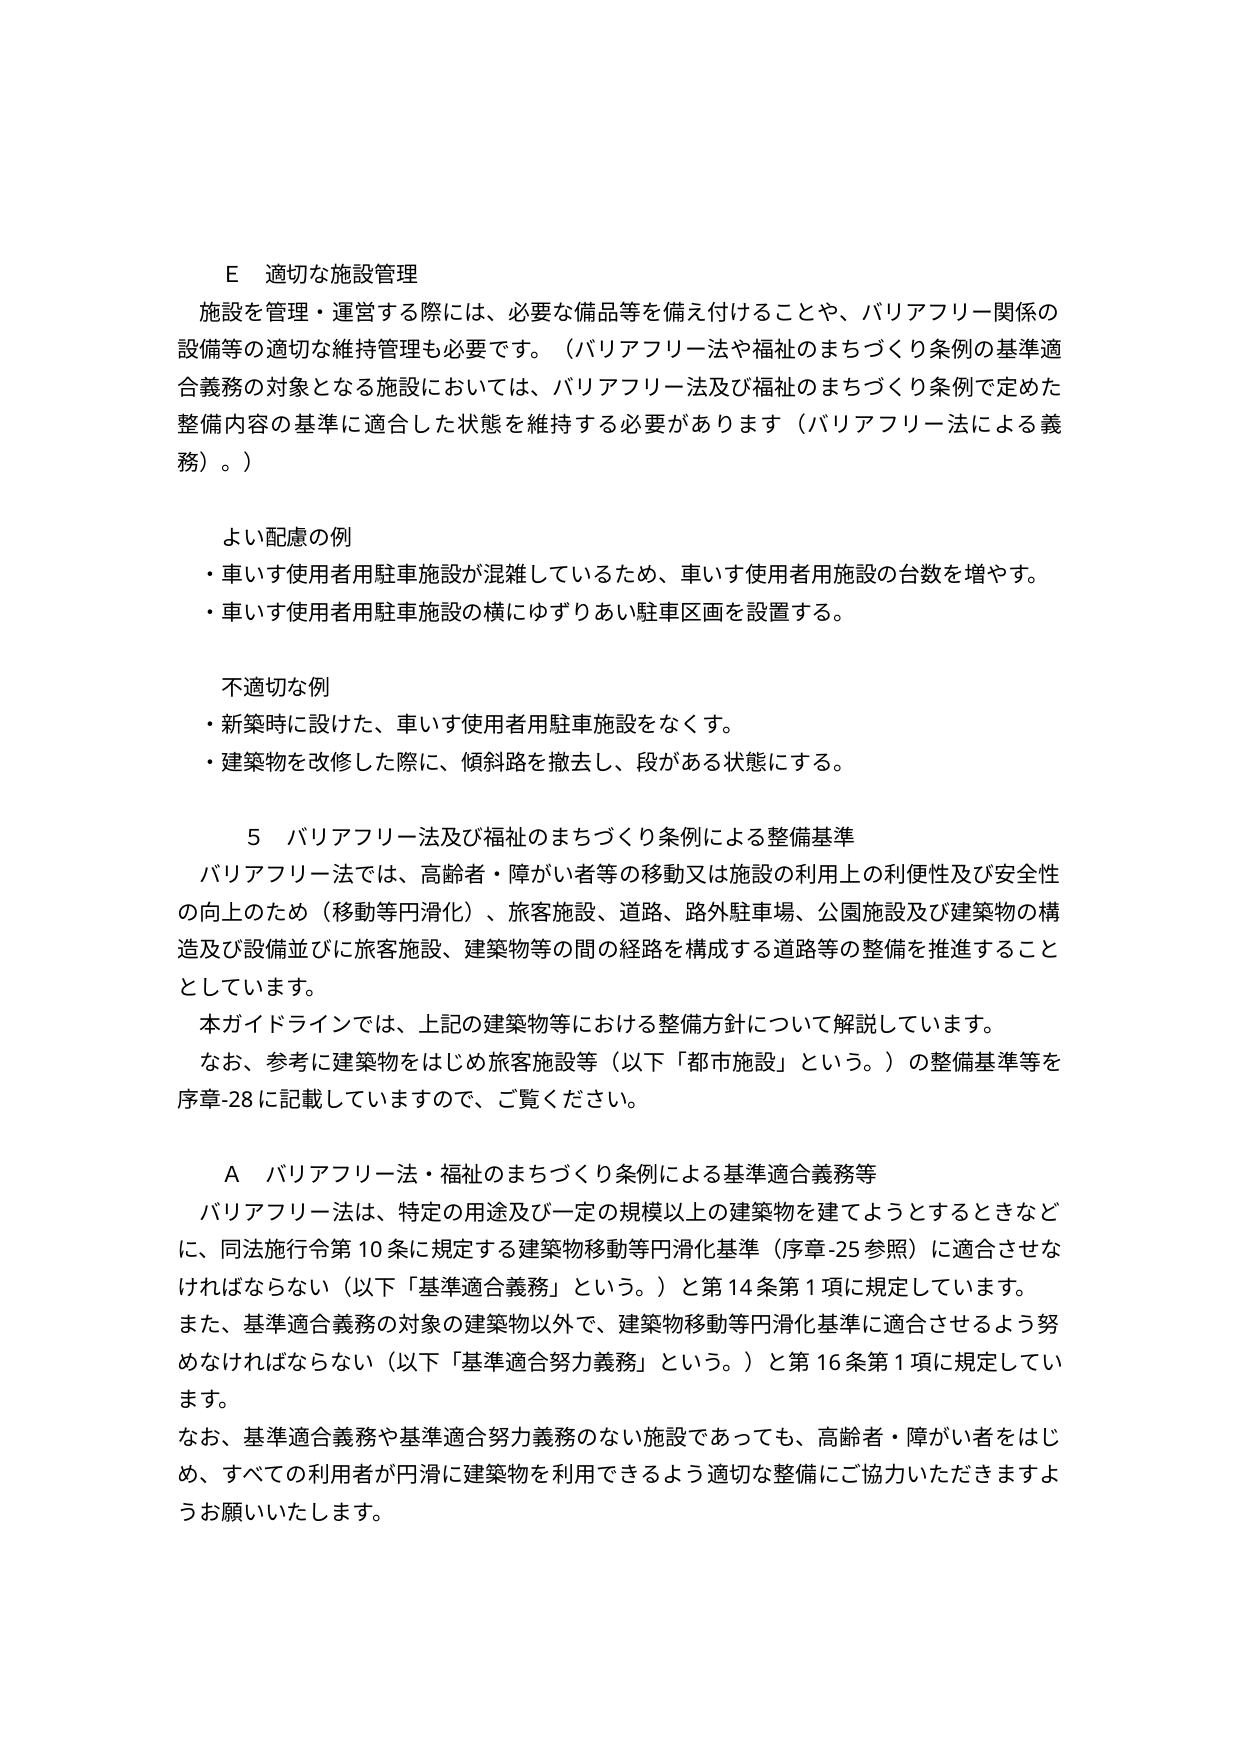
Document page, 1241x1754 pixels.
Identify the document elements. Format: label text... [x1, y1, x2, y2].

text Ａ バリアフリー法・福祉のまちづくり条例による基準適合義務等 [177, 1154, 1063, 1192]
text また、基準適合義務の対象の建築物以外で、建築物移動等円滑化基準に適合させるよう努めなければならない（以下「基準適合努力義務」という。）と第16条第1項に規定しています。 [177, 1304, 1063, 1417]
text ・建築物を改修した際に、傾斜路を撤去し、段がある状態にする。 [177, 742, 1063, 779]
text ５ バリアフリー法及び福祉のまちづくり条例による整備基準 [177, 817, 1063, 854]
text 施設を管理・運営する際には、必要な備品等を備え付けることや、バリアフリー関係の設備等の適切な維持管理も必要です。（バリアフリー法や福祉のまちづくり条例の基準適合義務の対象となる施設においては、バリアフリー法及び福祉のまちづくり条例で定めた整備内容の基準に適合した状態を維持する必要があります（バリアフリー法による義務）。） [177, 292, 1063, 479]
text ・車いす使用者用駐車施設が混雑しているため、車いす使用者用施設の台数を増やす。 [177, 554, 1063, 592]
text なお、基準適合義務や基準適合努力義務のない施設であっても、高齢者・障がい者をはじめ、すべての利用者が円滑に建築物を利用できるよう適切な整備にご協力いただきますようお願いいたします。 [177, 1417, 1063, 1529]
text ・新築時に設けた、車いす使用者用駐車施設をなくす。 [177, 704, 1063, 742]
text バリアフリー法では、高齢者・障がい者等の移動又は施設の利用上の利便性及び安全性の向上のため（移動等円滑化）、旅客施設、道路、路外駐車場、公園施設及び建築物の構造及び設備並びに旅客施設、建築物等の間の経路を構成する道路等の整備を推進することとしています。 [177, 854, 1063, 1004]
text ・車いす使用者用駐車施設の横にゆずりあい駐車区画を設置する。 [177, 592, 1063, 629]
text 本ガイドラインでは、上記の建築物等における整備方針について解説しています。 [177, 1004, 1063, 1042]
text Ｅ 適切な施設管理 [177, 254, 1063, 292]
text バリアフリー法は、特定の用途及び一定の規模以上の建築物を建てようとするときなどに、同法施行令第10条に規定する建築物移動等円滑化基準（序章-25参照）に適合させなければならない（以下「基準適合義務」という。）と第14条第1項に規定しています。 [177, 1192, 1063, 1304]
text 不適切な例 [177, 667, 1063, 704]
text なお、参考に建築物をはじめ旅客施設等（以下「都市施設」という。）の整備基準等を序章-28に記載していますので、ご覧ください。 [177, 1042, 1063, 1117]
text よい配慮の例 [177, 517, 1063, 554]
